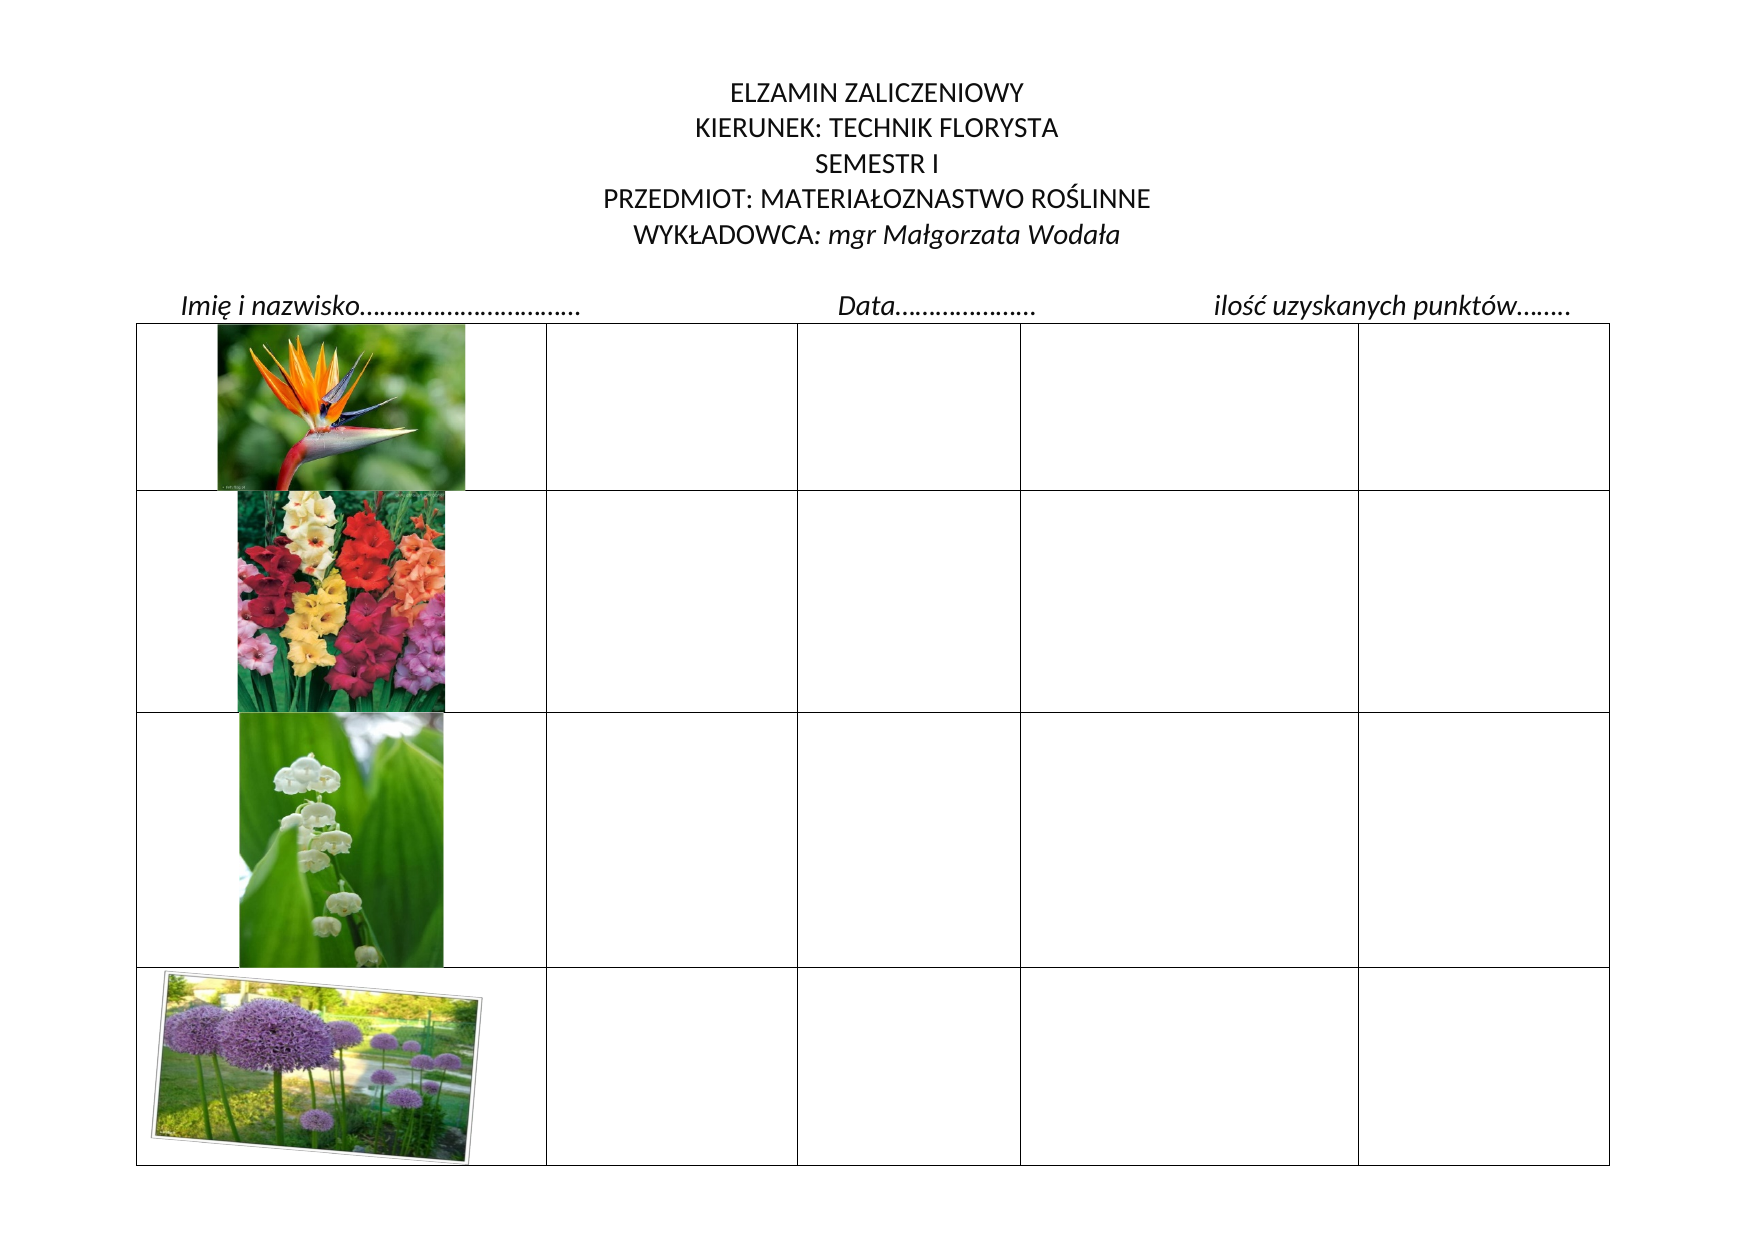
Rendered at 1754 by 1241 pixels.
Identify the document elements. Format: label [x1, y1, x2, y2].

table_cell [798, 968, 1020, 1165]
table_cell [547, 713, 797, 967]
table_cell [1021, 491, 1358, 712]
table_cell [137, 491, 237, 712]
table_cell [1021, 968, 1358, 1165]
table_cell [137, 713, 239, 967]
table_cell [444, 713, 546, 967]
table_cell [798, 491, 1020, 712]
table_cell [1359, 968, 1609, 1165]
table_cell [798, 713, 1020, 967]
picture [151, 971, 482, 1165]
table_cell [547, 968, 797, 1165]
table_cell [1359, 491, 1609, 712]
table_cell [466, 324, 546, 490]
table_cell [137, 968, 546, 1165]
picture [217, 324, 466, 968]
table_cell [1359, 324, 1609, 490]
table_cell [1359, 713, 1609, 967]
table_cell [547, 324, 797, 490]
table_cell [1021, 324, 1358, 490]
table_cell [798, 324, 1020, 490]
table_cell [547, 491, 797, 712]
table_cell [137, 324, 217, 490]
table_cell [1021, 713, 1358, 967]
table_cell [446, 491, 546, 712]
